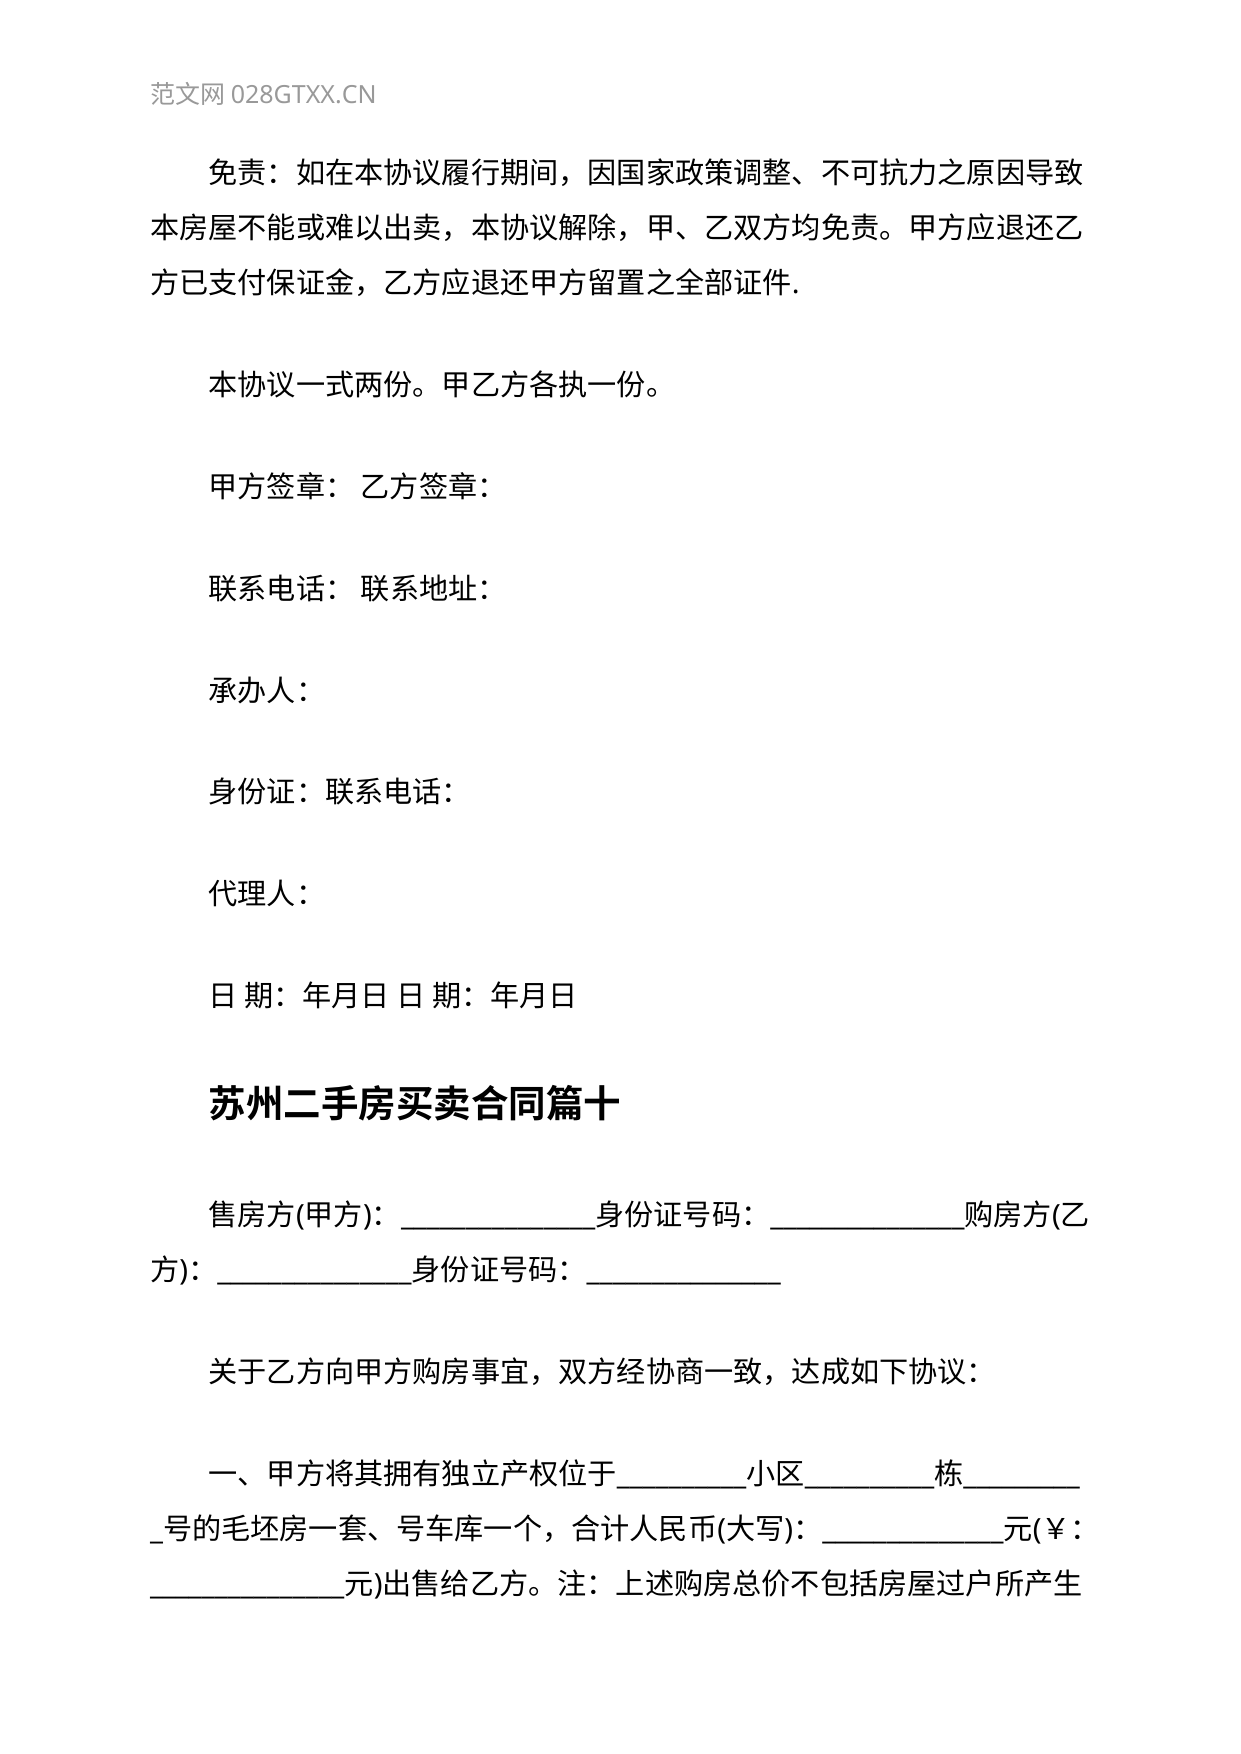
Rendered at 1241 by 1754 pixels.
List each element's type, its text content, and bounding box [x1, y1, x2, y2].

text 苏州二手房买卖合同篇十 [150, 1074, 1090, 1128]
text 身份证：联系电话： [150, 769, 1090, 811]
text 日 期：年月日 日 期：年月日 [150, 972, 1090, 1015]
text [150, 1450, 1090, 1603]
text 关于乙方向甲方购房事宜，双方经协商一致，达成如下协议： [150, 1348, 1090, 1391]
text 免责：如在本协议履行期间，因国家政策调整、不可抗力之原因导致本房屋不能或难以出卖，本协议解除，甲、乙双方均免责。甲方应退还乙方已支付保证金，乙方应退还甲方留置之全部证件. [150, 150, 1090, 302]
text 本协议一式两份。甲乙方各执一份。 [150, 362, 1090, 404]
text 联系电话： 联系地址： [150, 565, 1090, 608]
text 代理人： [150, 871, 1090, 913]
text 承办人： [150, 667, 1090, 709]
text 售房方(甲方)：_______________身份证号码：_______________购房方(乙方)：_______________身份证号码：_______________ [150, 1192, 1090, 1289]
text 甲方签章： 乙方签章： [150, 463, 1090, 506]
